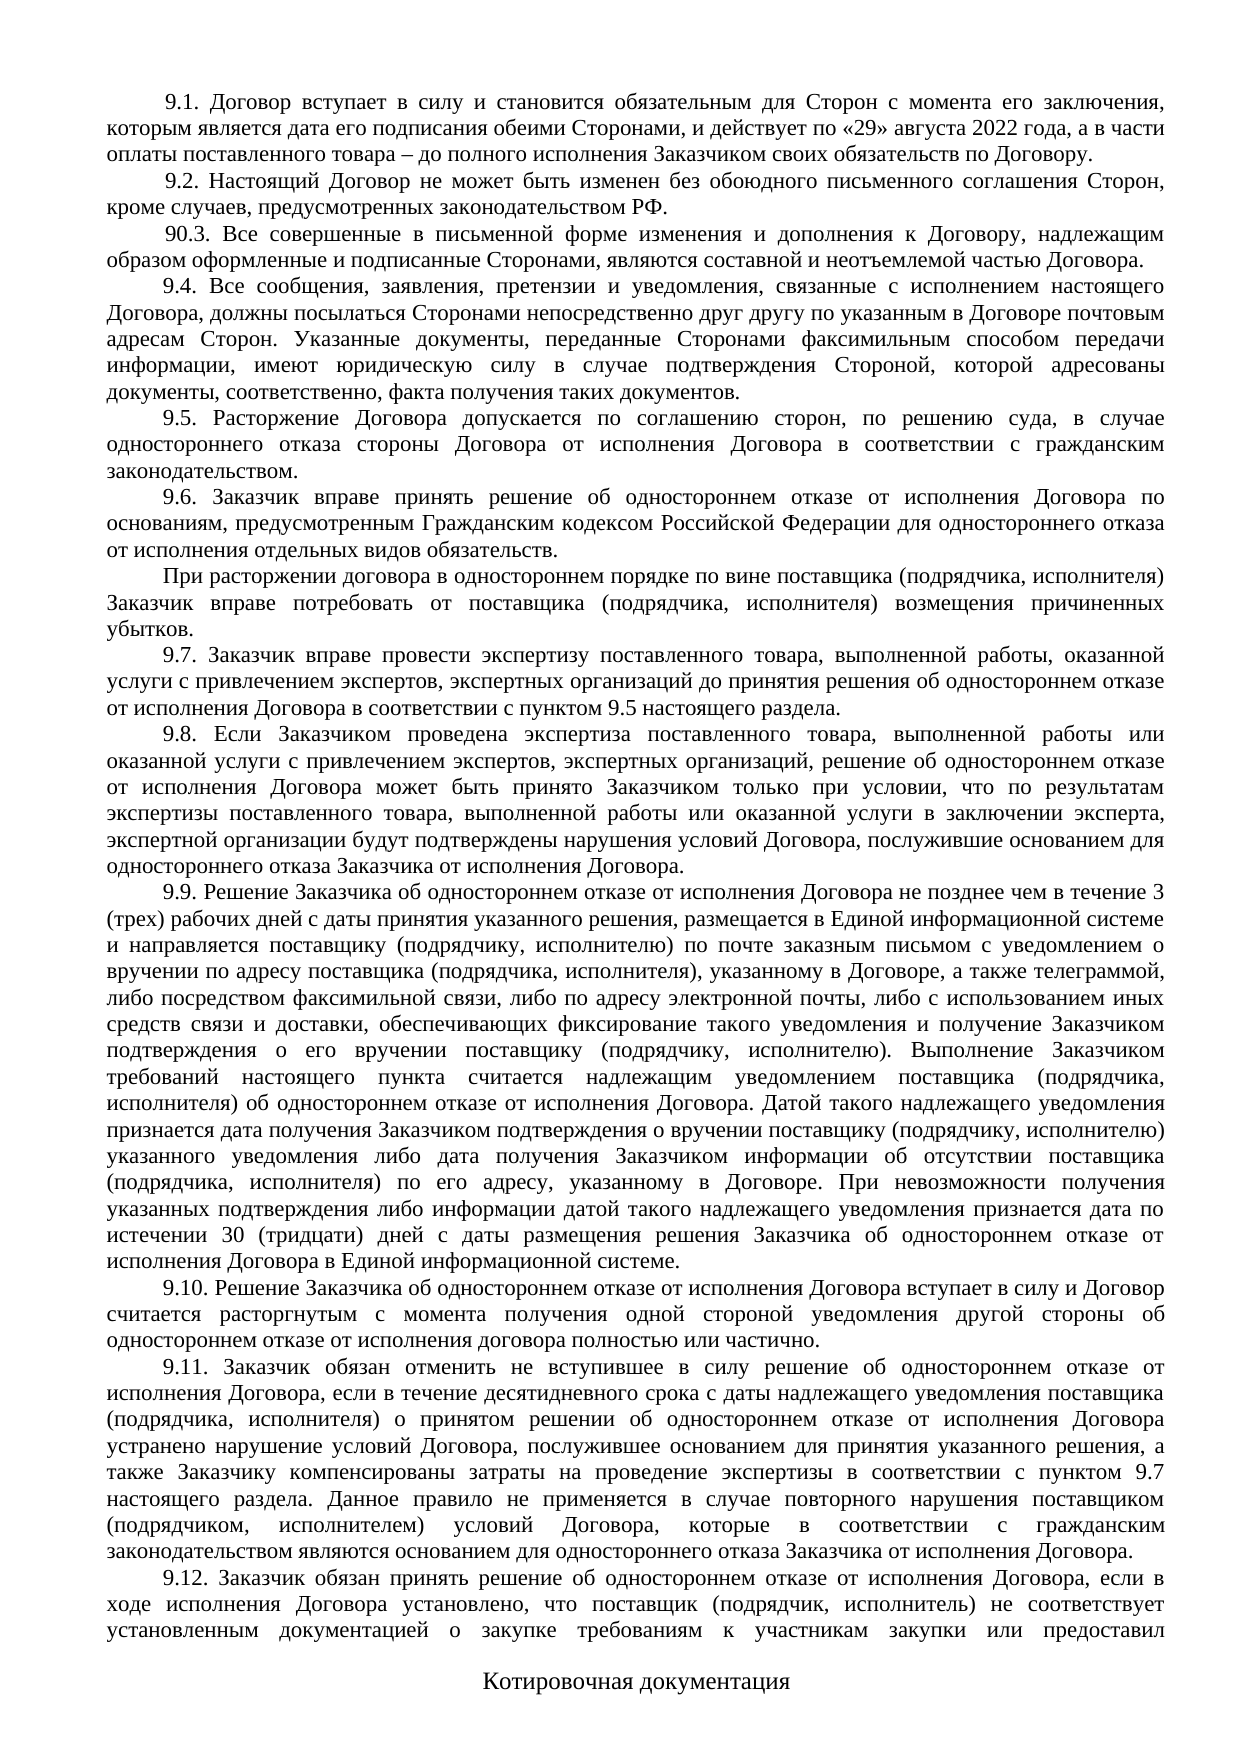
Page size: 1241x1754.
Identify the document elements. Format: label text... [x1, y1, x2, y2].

text 9.5. Расторжение Договора допускается по соглашению сторон, по решению суда, в случае одностороннего отказа стороны Договора от исполнения Договора в соответствии с гражданским законодательством. [106, 404, 1166, 483]
text При расторжении договора в одностороннем порядке по вине поставщика (подрядчика, исполнителя) Заказчик вправе потребовать от поставщика (подрядчика, исполнителя) возмещения причиненных убытков. [106, 562, 1166, 641]
text 9.8. Если Заказчиком проведена экспертиза поставленного товара, выполненной работы или оказанной услуги с привлечением экспертов, экспертных организаций, решение об одностороннем отказе от исполнения Договора может быть принято Заказчиком только при условии, что по результатам экспертизы поставленного товара, выполненной работы или оказанной услуги в заключении эксперта, экспертной организации будут подтверждены нарушения условий Договора, послужившие основанием для одностороннего отказа Заказчика от исполнения Договора. [106, 720, 1166, 878]
text 9.2. Настоящий Договор не может быть изменен без обоюдного письменного соглашения Сторон, кроме случаев, предусмотренных законодательством РФ. [106, 167, 1166, 219]
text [106, 1564, 1166, 1643]
text 9.1. Договор вступает в силу и становится обязательным для Сторон с момента его заключения, которым является дата его подписания обеими Сторонами, и действует по «29» августа 2022 года, а в части оплаты поставленного товара – до полного исполнения Заказчиком своих обязательств по Договору. [106, 88, 1166, 167]
text 90.3. Все совершенные в письменной форме изменения и дополнения к Договору, надлежащим образом оформленные и подписанные Сторонами, являются составной и неотъемлемой частью Договора. [106, 219, 1166, 272]
text 9.11. Заказчик обязан отменить не вступившее в силу решение об одностороннем отказе от исполнения Договора, если в течение десятидневного срока с даты надлежащего уведомления поставщика (подрядчика, исполнителя) о принятом решении об одностороннем отказе от исполнения Договора устранено нарушение условий Договора, послужившее основанием для принятия указанного решения, а также Заказчику компенсированы затраты на проведение экспертизы в соответствии с пунктом 9.7 настоящего раздела. Данное правило не применяется в случае повторного нарушения поставщиком (подрядчиком, исполнителем) условий Договора, которые в соответствии с гражданским законодательством являются основанием для одностороннего отказа Заказчика от исполнения Договора. [106, 1353, 1166, 1564]
text 9.6. Заказчик вправе принять решение об одностороннем отказе от исполнения Договора по основаниям, предусмотренным Гражданским кодексом Российской Федерации для одностороннего отказа от исполнения отдельных видов обязательств. [106, 483, 1166, 562]
text 9.7. Заказчик вправе провести экспертизу поставленного товара, выполненной работы, оказанной услуги с привлечением экспертов, экспертных организаций до принятия решения об одностороннем отказе от исполнения Договора в соответствии с пунктом 9.5 настоящего раздела. [106, 641, 1166, 720]
text 9.10. Решение Заказчика об одностороннем отказе от исполнения Договора вступает в силу и Договор считается расторгнутым с момента получения одной стороной уведомления другой стороны об одностороннем отказе от исполнения договора полностью или частично. [106, 1274, 1166, 1353]
text 9.9. Решение Заказчика об одностороннем отказе от исполнения Договора не позднее чем в течение 3 (трех) рабочих дней с даты принятия указанного решения, размещается в Единой информационной системе и направляется поставщику (подрядчику, исполнителю) по почте заказным письмом с уведомлением о вручении по адресу поставщика (подрядчика, исполнителя), указанному в Договоре, а также телеграммой, либо посредством факсимильной связи, либо по адресу электронной почты, либо с использованием иных средств связи и доставки, обеспечивающих фиксирование такого уведомления и получение Заказчиком подтверждения о его вручении поставщику (подрядчику, исполнителю). Выполнение Заказчиком требований настоящего пункта считается надлежащим уведомлением поставщика (подрядчика, исполнителя) об одностороннем отказе от исполнения Договора. Датой такого надлежащего уведомления признается дата получения Заказчиком подтверждения о вручении поставщику (подрядчику, исполнителю) указанного уведомления либо дата получения Заказчиком информации об отсутствии поставщика (подрядчика, исполнителя) по его адресу, указанному в Договоре. При невозможности получения указанных подтверждения либо информации датой такого надлежащего уведомления признается дата по истечении 30 (тридцати) дней с даты размещения решения Заказчика об одностороннем отказе от исполнения Договора в Единой информационной системе. [106, 878, 1166, 1274]
text 9.4. Все сообщения, заявления, претензии и уведомления, связанные с исполнением настоящего Договора, должны посылаться Сторонами непосредственно друг другу по указанным в Договоре почтовым адресам Сторон. Указанные документы, переданные Сторонами факсимильным способом передачи информации, имеют юридическую силу в случае подтверждения Стороной, которой адресованы документы, соответственно, факта получения таких документов. [106, 272, 1166, 404]
